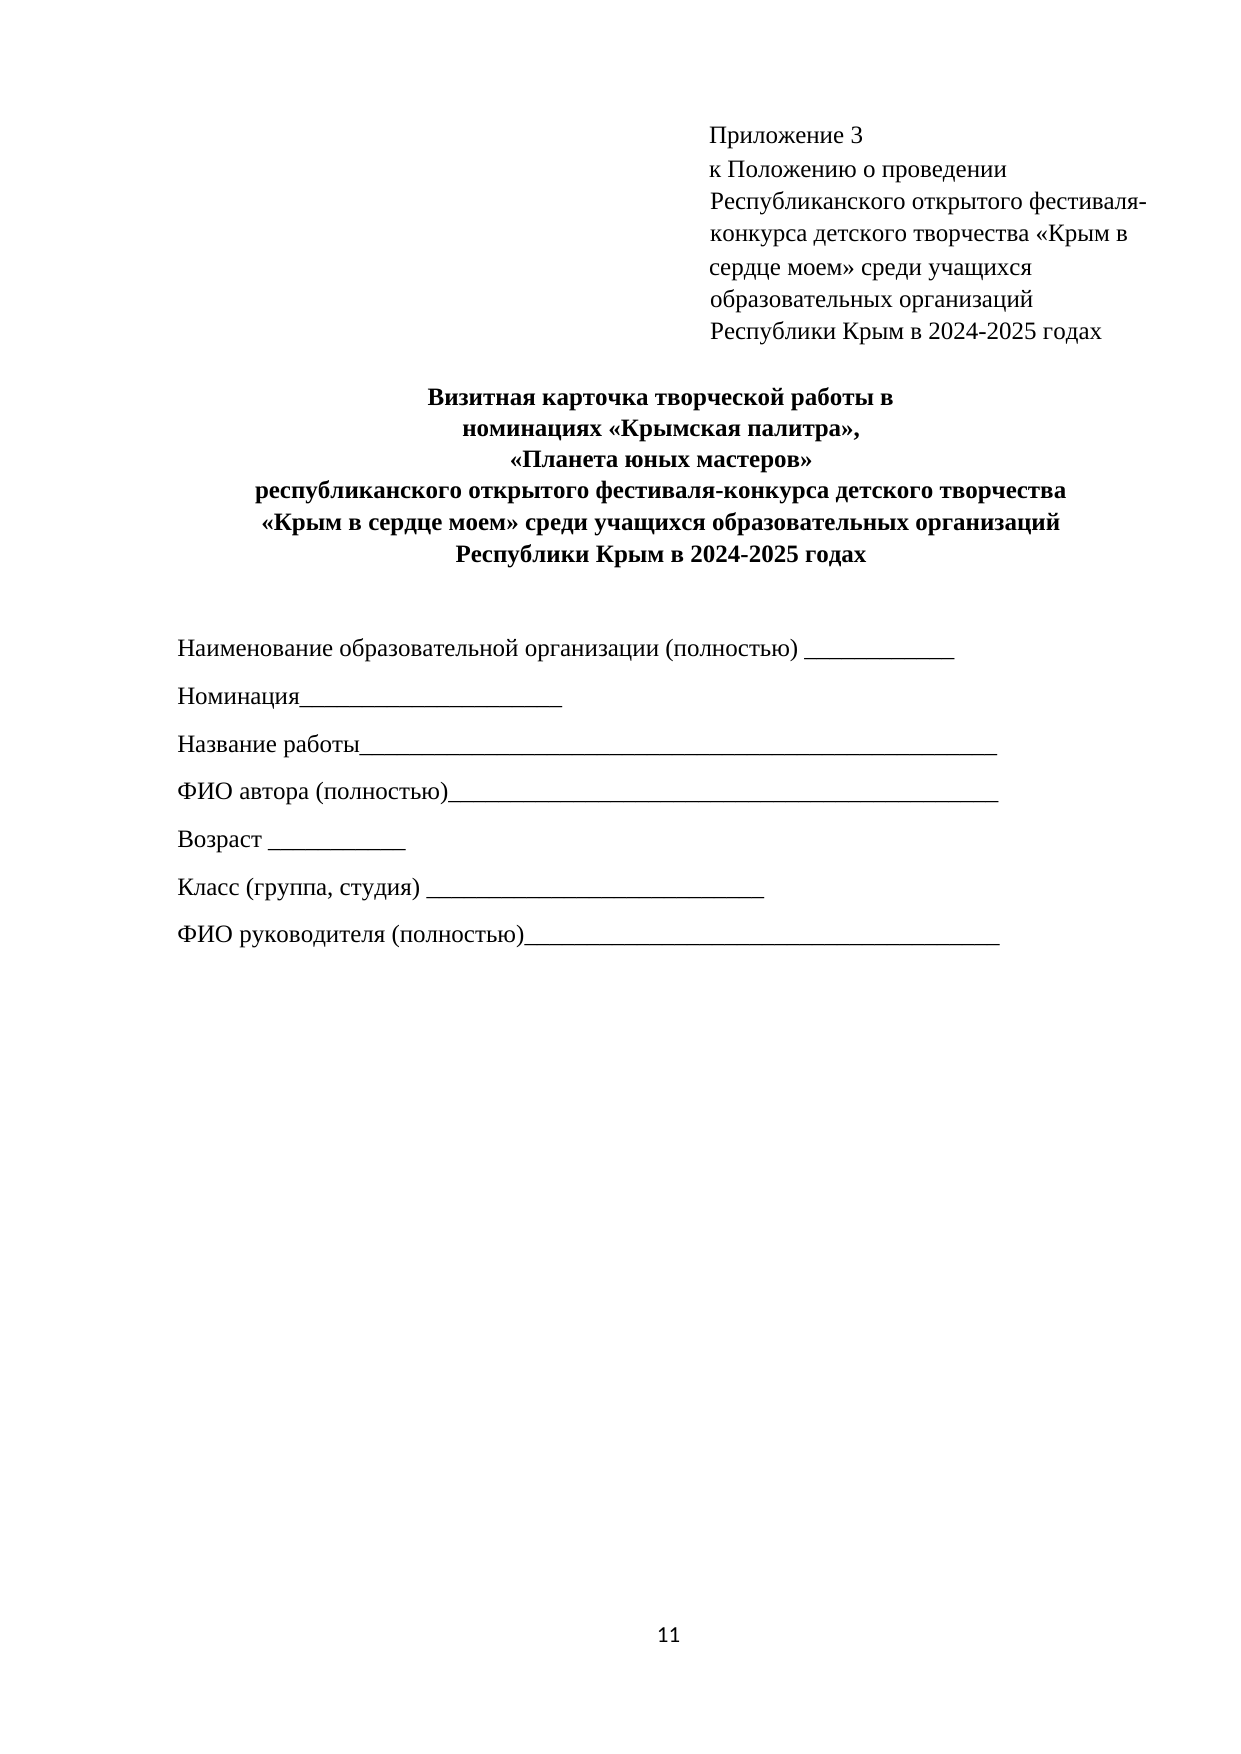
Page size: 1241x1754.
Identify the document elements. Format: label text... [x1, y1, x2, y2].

text республиканского открытого фестиваля-конкурса детского творчества [212, 476, 1110, 504]
text Возраст ___________ [177, 824, 1150, 853]
text к Положению о проведении Республиканского открытого фестиваля- конкурса детского творчества «Крым в [709, 154, 1152, 247]
text Название работы___________________________________________________ [177, 729, 1150, 757]
text Визитная карточка творческой работы в номинациях «Крымская палитра», «Планета юных мастеров» [419, 382, 902, 473]
text Класс (группа, студия) ___________________________ [177, 872, 1150, 901]
text Приложение 3 [709, 121, 893, 149]
text Номинация_____________________ [177, 681, 1150, 710]
text сердце моем» среди учащихся образовательных организаций Республики Крым в 2024-2025 годах [709, 252, 1145, 345]
text ФИО автора (полностью)____________________________________________ [177, 776, 1150, 805]
text ФИО руководителя (полностью)______________________________________ [177, 919, 1150, 948]
text «Крым в сердце моем» среди учащихся образовательных организаций [212, 507, 1110, 536]
text Наименование образовательной организации (полностью) ____________ [177, 633, 1150, 662]
text Республики Крым в 2024-2025 годах [212, 539, 1110, 567]
